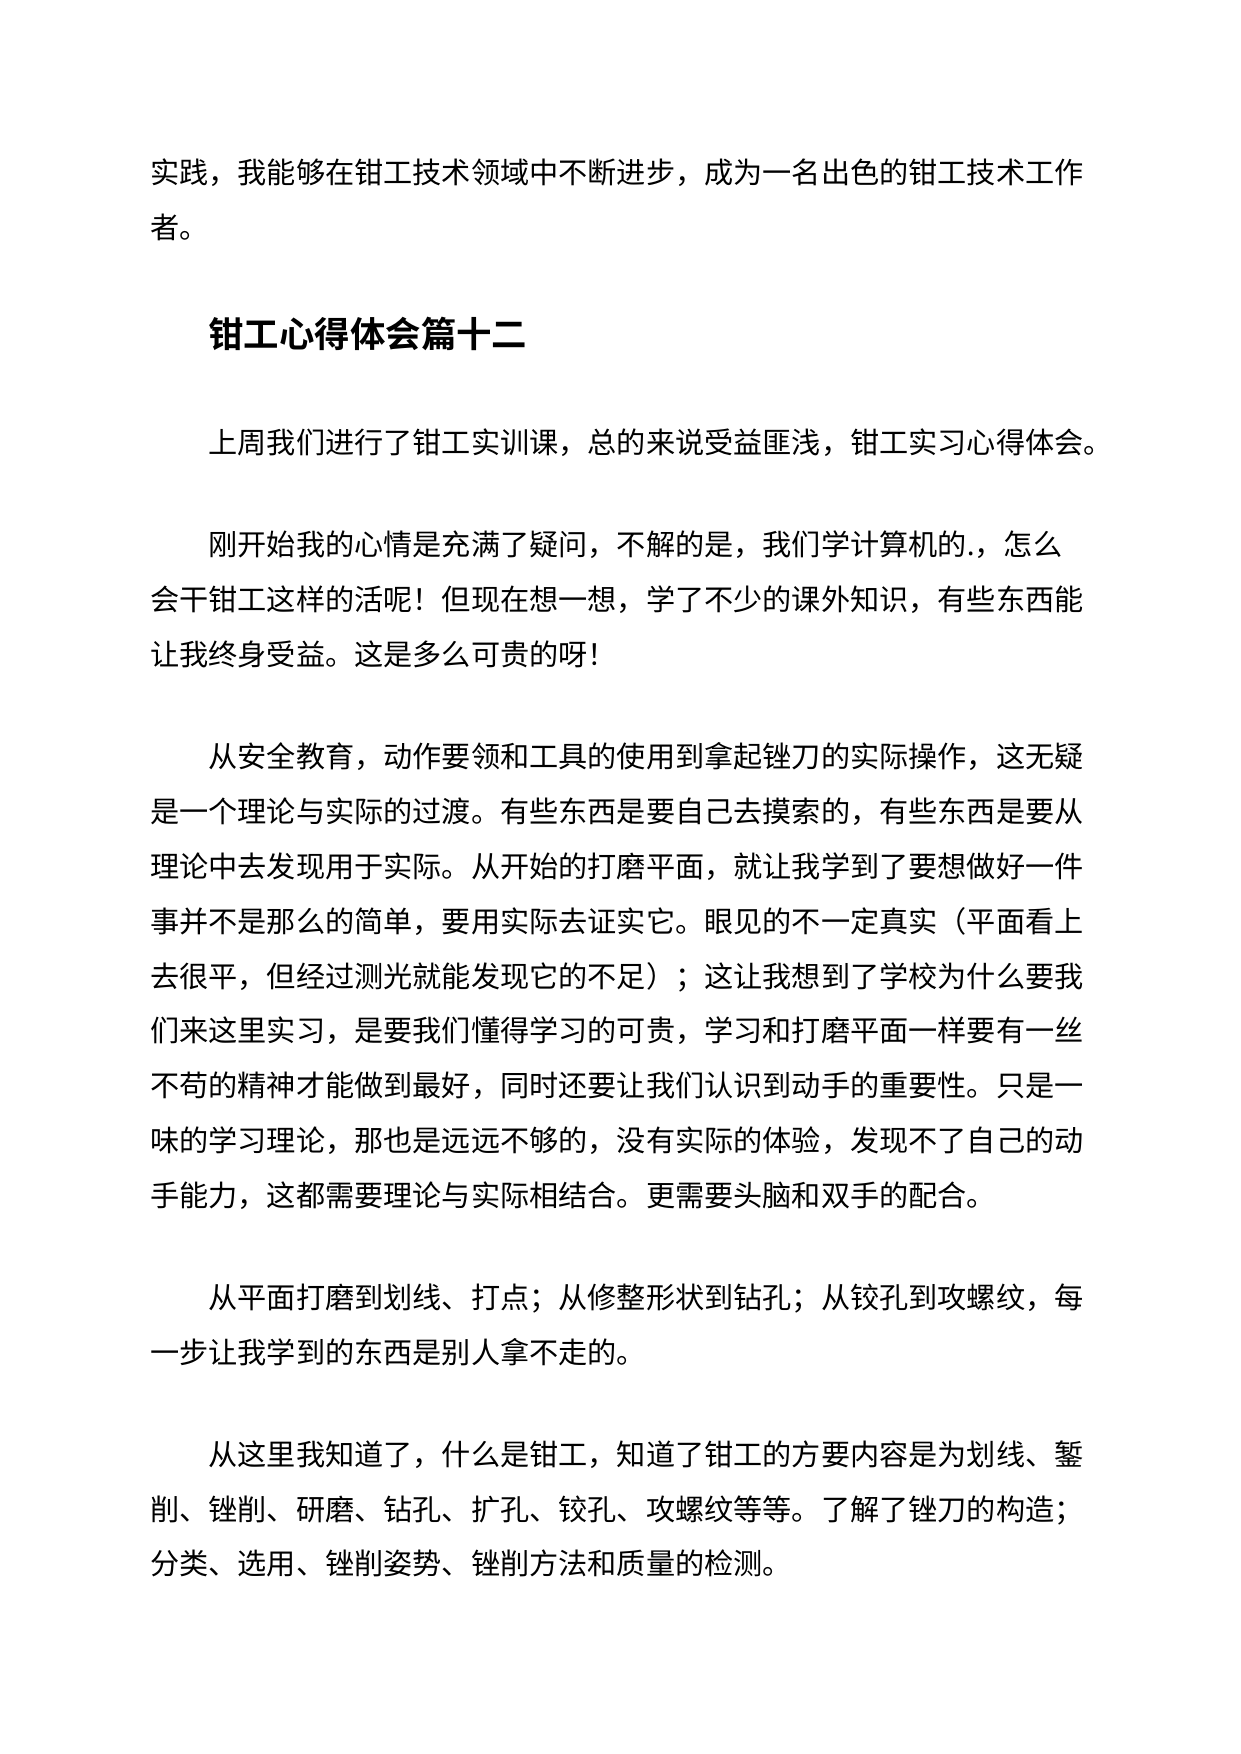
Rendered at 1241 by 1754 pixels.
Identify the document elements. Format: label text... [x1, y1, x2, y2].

text 刚开始我的心情是充满了疑问，不解的是，我们学计算机的.，怎么会干钳工这样的活呢！但现在想一想，学了不少的课外知识，有些东西能让我终身受益。这是多么可贵的呀！ [150, 522, 1090, 674]
text 从安全教育，动作要领和工具的使用到拿起锉刀的实际操作，这无疑是一个理论与实际的过渡。有些东西是要自己去摸索的，有些东西是要从理论中去发现用于实际。从开始的打磨平面，就让我学到了要想做好一件事并不是那么的简单，要用实际去证实它。眼见的不一定真实（平面看上去很平，但经过测光就能发现它的不足）；这让我想到了学校为什么要我们来这里实习，是要我们懂得学习的可贵，学习和打磨平面一样要有一丝不苟的精神才能做到最好，同时还要让我们认识到动手的重要性。只是一味的学习理论，那也是远远不够的，没有实际的体验，发现不了自己的动手能力，这都需要理论与实际相结合。更需要头脑和双手的配合。 [150, 733, 1090, 1215]
text 上周我们进行了钳工实训课，总的来说受益匪浅，钳工实习心得体会。 [150, 420, 1090, 462]
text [150, 150, 1090, 247]
text 从这里我知道了，什么是钳工，知道了钳工的方要内容是为划线、錾削、锉削、研磨、钻孔、扩孔、铰孔、攻螺纹等等。了解了锉刀的构造；分类、选用、锉削姿势、锉削方法和质量的检测。 [150, 1431, 1090, 1583]
text 钳工心得体会篇十二 [150, 307, 1090, 358]
text 从平面打磨到划线、打点；从修整形状到钻孔；从铰孔到攻螺纹，每一步让我学到的东西是别人拿不走的。 [150, 1274, 1090, 1372]
